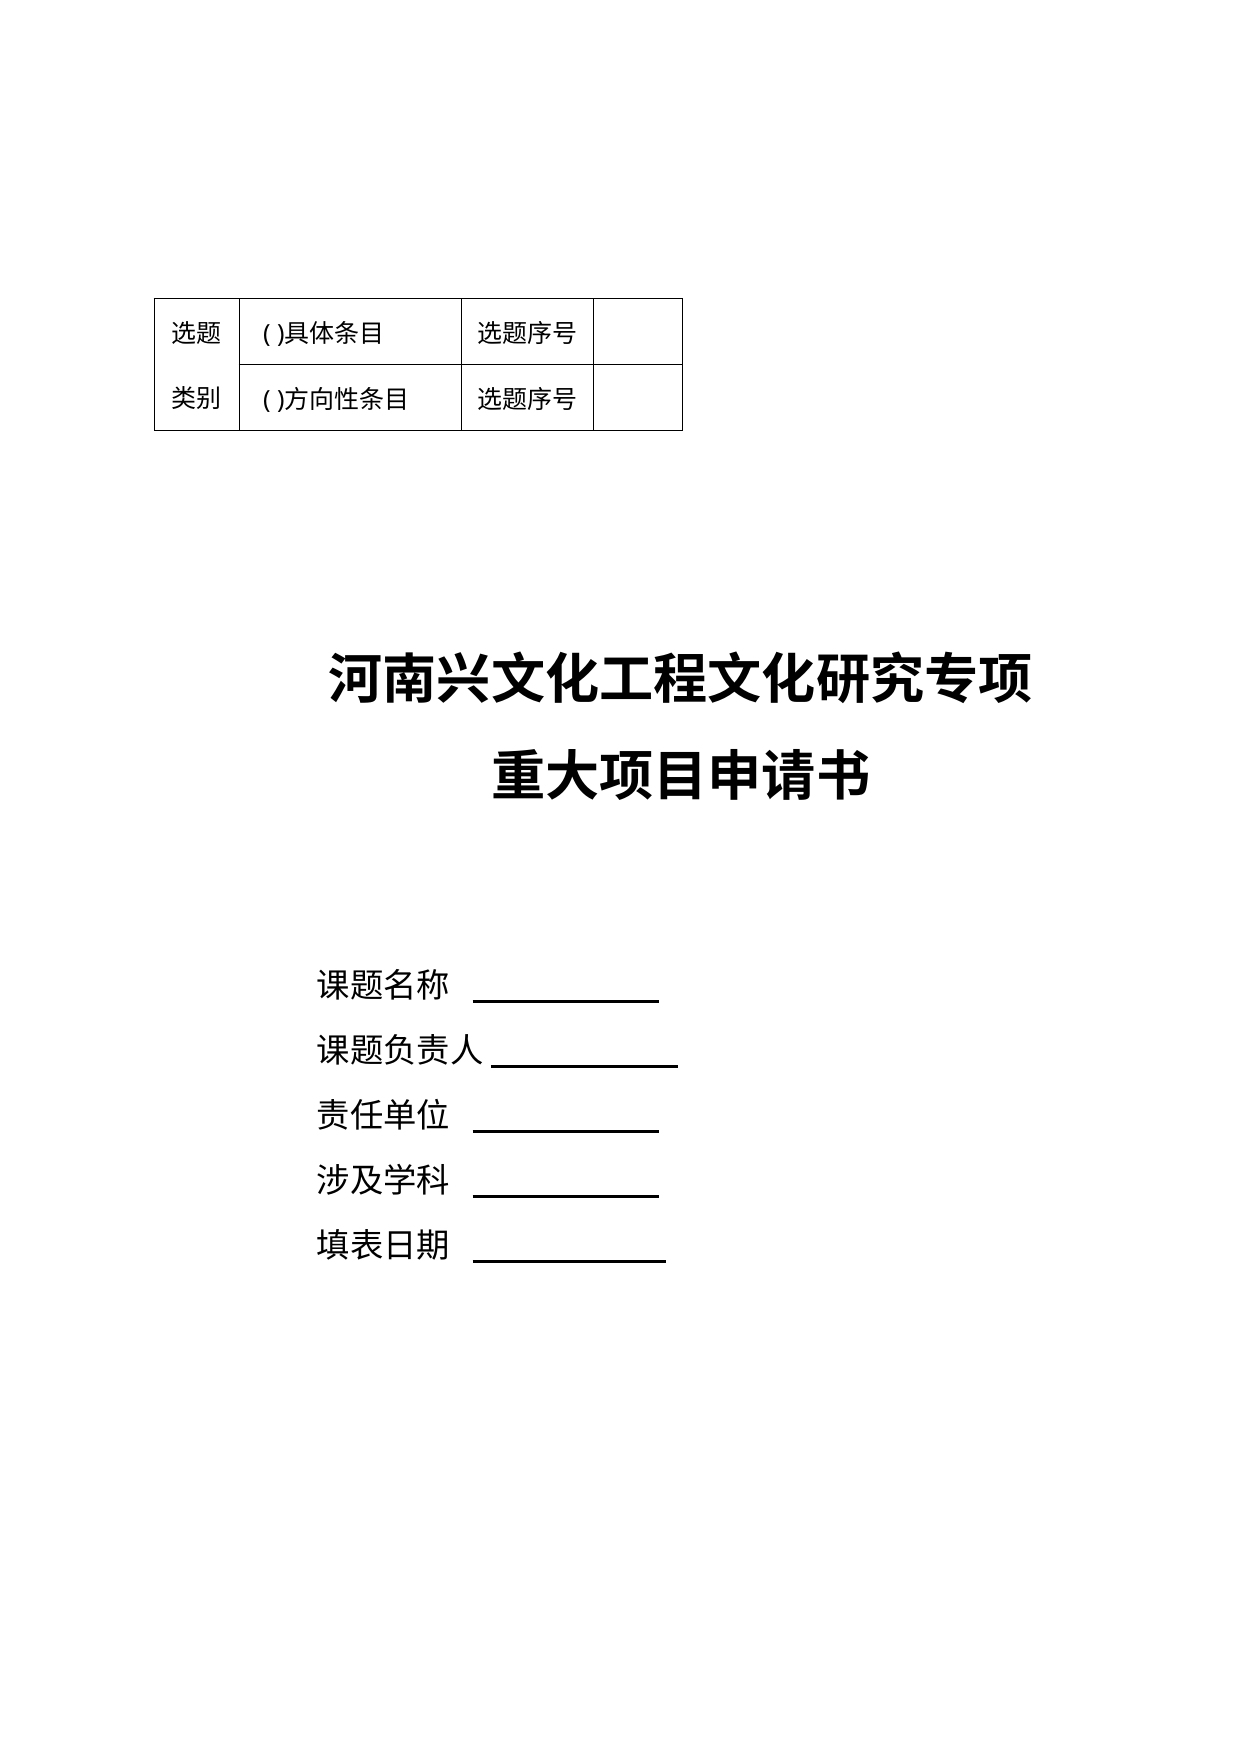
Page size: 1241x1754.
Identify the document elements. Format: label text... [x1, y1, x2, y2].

text 河南兴文化工程文化研究专项 [165, 626, 1087, 723]
table_header 选题序号 [462, 299, 593, 364]
table_header [594, 299, 682, 364]
table_cell ( )方向性条目 [240, 365, 461, 430]
table_cell 选题序号 [462, 365, 593, 430]
text 课题负责人 [165, 1016, 1087, 1081]
text 课题名称 [165, 951, 1087, 1016]
table_header ( )具体条目 [240, 299, 461, 364]
text 填表日期 [165, 1211, 1087, 1276]
text 重大项目申请书 [165, 723, 1087, 821]
table_header 选题类别 [155, 299, 239, 430]
text 责任单位 [165, 1081, 1087, 1146]
text 涉及学科 [165, 1146, 1087, 1211]
table_cell [594, 365, 682, 430]
